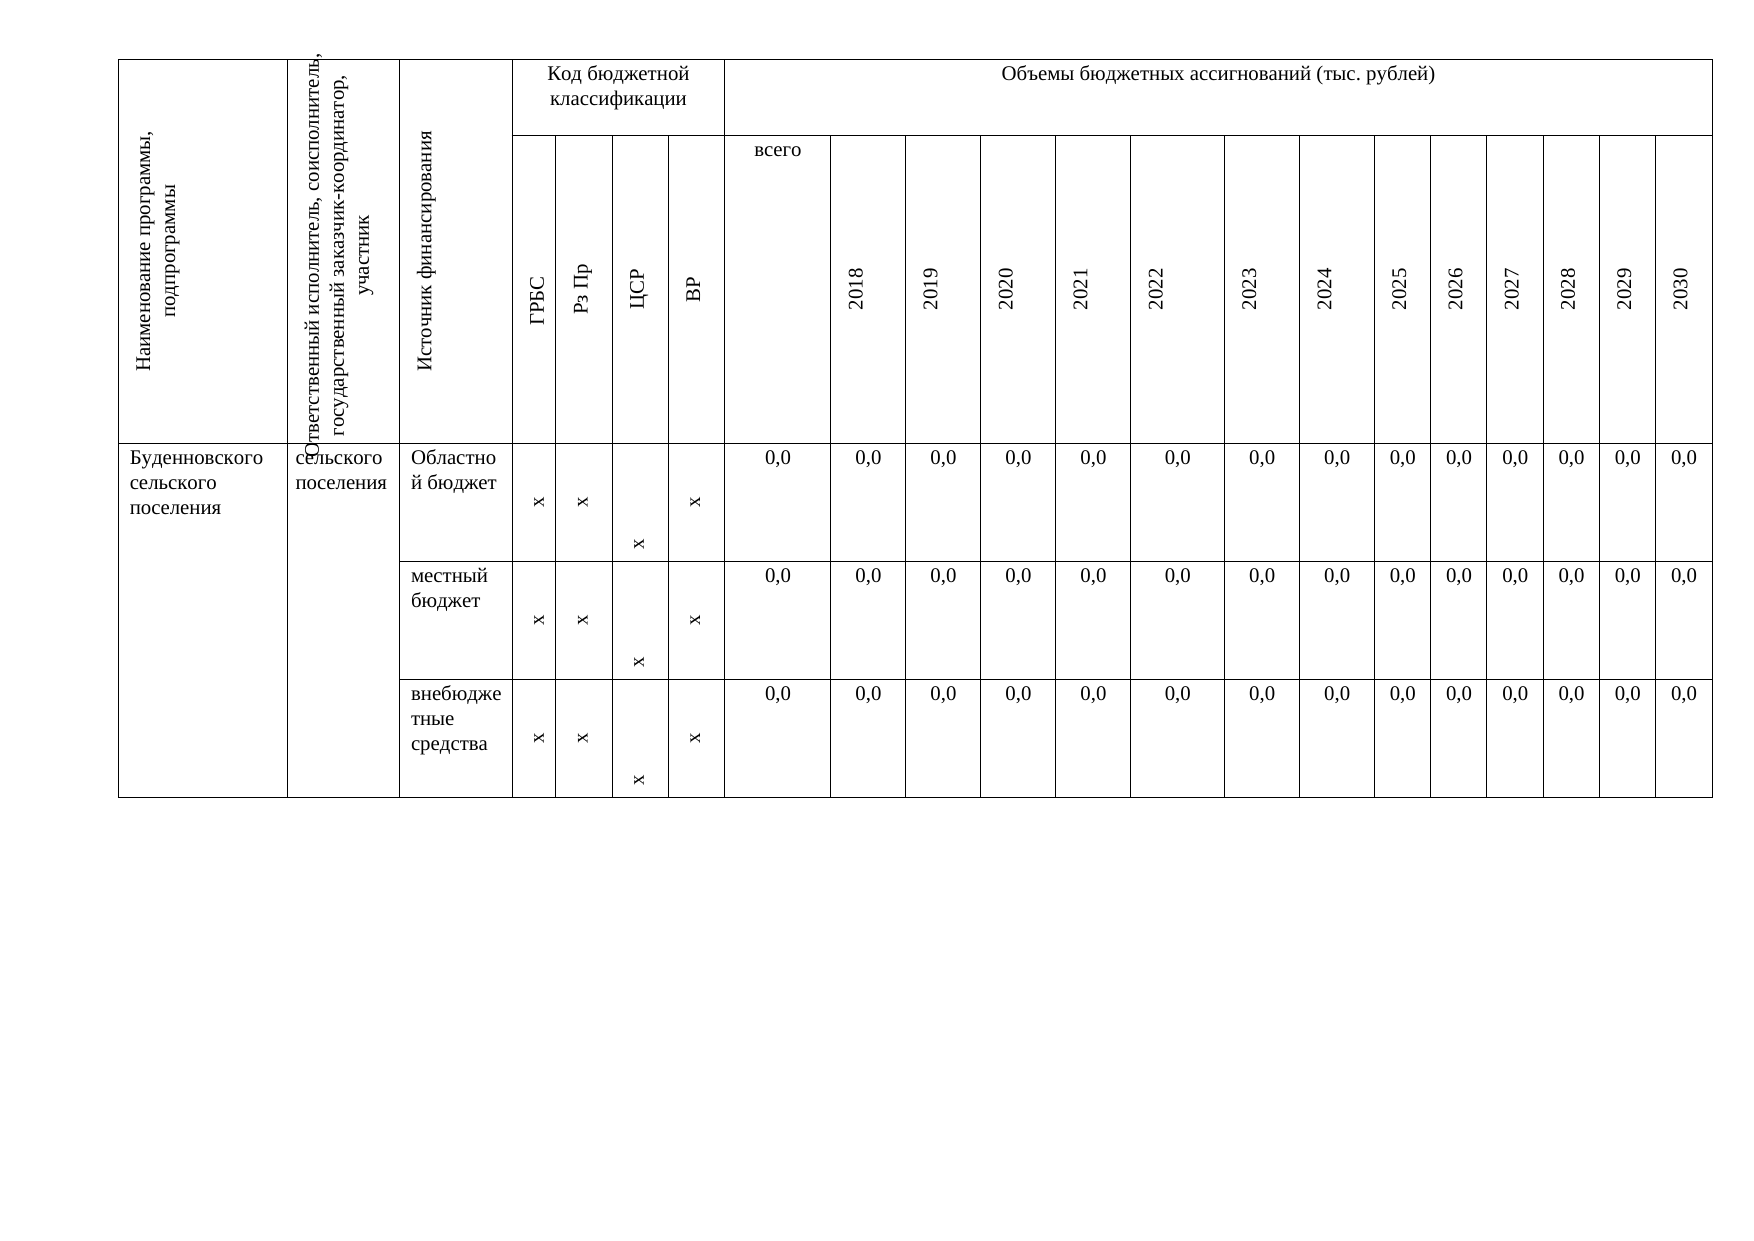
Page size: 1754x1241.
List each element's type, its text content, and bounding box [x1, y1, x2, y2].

table_cell 0,0 [1487, 680, 1543, 797]
table_cell 2023 [1225, 136, 1299, 443]
table_cell 0,0 [1656, 680, 1712, 797]
table_cell 0,0 [831, 444, 905, 561]
table_cell ЦСР [613, 136, 668, 443]
table_cell 0,0 [1431, 680, 1486, 797]
table_cell 0,0 [1225, 680, 1299, 797]
table_cell 2030 [1656, 136, 1712, 443]
table_cell 2022 [1131, 136, 1224, 443]
table_cell всего [725, 136, 830, 443]
table_cell 0,0 [1225, 562, 1299, 679]
table_header Объемы бюджетных ассигнований (тыс. рублей) [725, 60, 1712, 135]
table_cell 0,0 [831, 562, 905, 679]
table_cell 0,0 [1300, 680, 1374, 797]
table_cell 0,0 [725, 680, 830, 797]
table_cell 0,0 [725, 444, 830, 561]
table_cell х [513, 444, 555, 561]
table_cell 0,0 [725, 562, 830, 679]
table_cell 0,0 [1056, 444, 1130, 561]
table_cell 0,0 [1487, 562, 1543, 679]
table_cell 2019 [906, 136, 980, 443]
table_cell х [613, 680, 668, 797]
table_cell 0,0 [981, 680, 1055, 797]
table_cell 0,0 [1600, 444, 1655, 561]
table_cell 0,0 [1544, 444, 1599, 561]
table_cell 0,0 [906, 680, 980, 797]
table_cell 2026 [1431, 136, 1486, 443]
table_cell Администрация Буденновского сельского поселения [288, 444, 399, 679]
table_cell 0,0 [831, 680, 905, 797]
table_cell х [556, 444, 612, 561]
table_cell 0,0 [1375, 680, 1430, 797]
table_cell 0,0 [1600, 562, 1655, 679]
table_header Код бюджетной классификации [513, 60, 724, 135]
table_cell местный бюджет [400, 562, 512, 679]
table_cell х [513, 562, 555, 679]
table_cell Областной бюджет [400, 444, 512, 561]
table_cell 0,0 [1300, 562, 1374, 679]
table_cell 0,0 [1375, 444, 1430, 561]
table_cell х [613, 444, 668, 561]
table_header Ответственный исполнитель, соисполнитель, государственный заказчик-координатор, участник [288, 60, 399, 443]
table_cell 0,0 [906, 562, 980, 679]
table_cell 0,0 [1544, 680, 1599, 797]
table_cell 2028 [1544, 136, 1599, 443]
table_cell х [669, 562, 724, 679]
table_cell 0,0 [1431, 444, 1486, 561]
table_cell 0,0 [1487, 444, 1543, 561]
table_cell 0,0 [1600, 680, 1655, 797]
table_cell 2024 [1300, 136, 1374, 443]
table_cell 0,0 [1056, 562, 1130, 679]
table_cell [288, 679, 399, 797]
table_cell 0,0 [1656, 444, 1712, 561]
table_cell 2018 [831, 136, 905, 443]
table_cell 2027 [1487, 136, 1543, 443]
table_cell 0,0 [981, 444, 1055, 561]
table_cell 0,0 [1431, 562, 1486, 679]
table_cell х [613, 562, 668, 679]
table_cell х [556, 680, 612, 797]
table_cell внебюджетные средства [400, 680, 512, 797]
table_cell 0,0 [1300, 444, 1374, 561]
table_cell [119, 679, 287, 797]
table_cell 0,0 [1056, 680, 1130, 797]
table_cell 2025 [1375, 136, 1430, 443]
table_cell ГРБС [513, 136, 555, 443]
table_cell 2020 [981, 136, 1055, 443]
table_cell 0,0 [1375, 562, 1430, 679]
table_cell 0,0 [1225, 444, 1299, 561]
table_cell х [513, 680, 555, 797]
table_cell 0,0 [1131, 444, 1224, 561]
table_header Источник финансирования [400, 60, 512, 443]
table_cell 2. Благоустройство дворовых территорий Буденновского сельского поселения [119, 444, 287, 679]
table_cell х [669, 444, 724, 561]
table_cell 0,0 [1131, 562, 1224, 679]
table_cell 0,0 [981, 562, 1055, 679]
table_cell х [669, 680, 724, 797]
table_cell 0,0 [1131, 680, 1224, 797]
table_cell 2029 [1600, 136, 1655, 443]
table_cell 0,0 [1656, 562, 1712, 679]
table_cell 0,0 [906, 444, 980, 561]
table_cell 0,0 [1544, 562, 1599, 679]
table_header Наименование программы, подпрограммы [119, 60, 287, 443]
table_cell Рз Пр [556, 136, 612, 443]
table_cell х [556, 562, 612, 679]
table_cell 2021 [1056, 136, 1130, 443]
table_cell ВР [669, 136, 724, 443]
